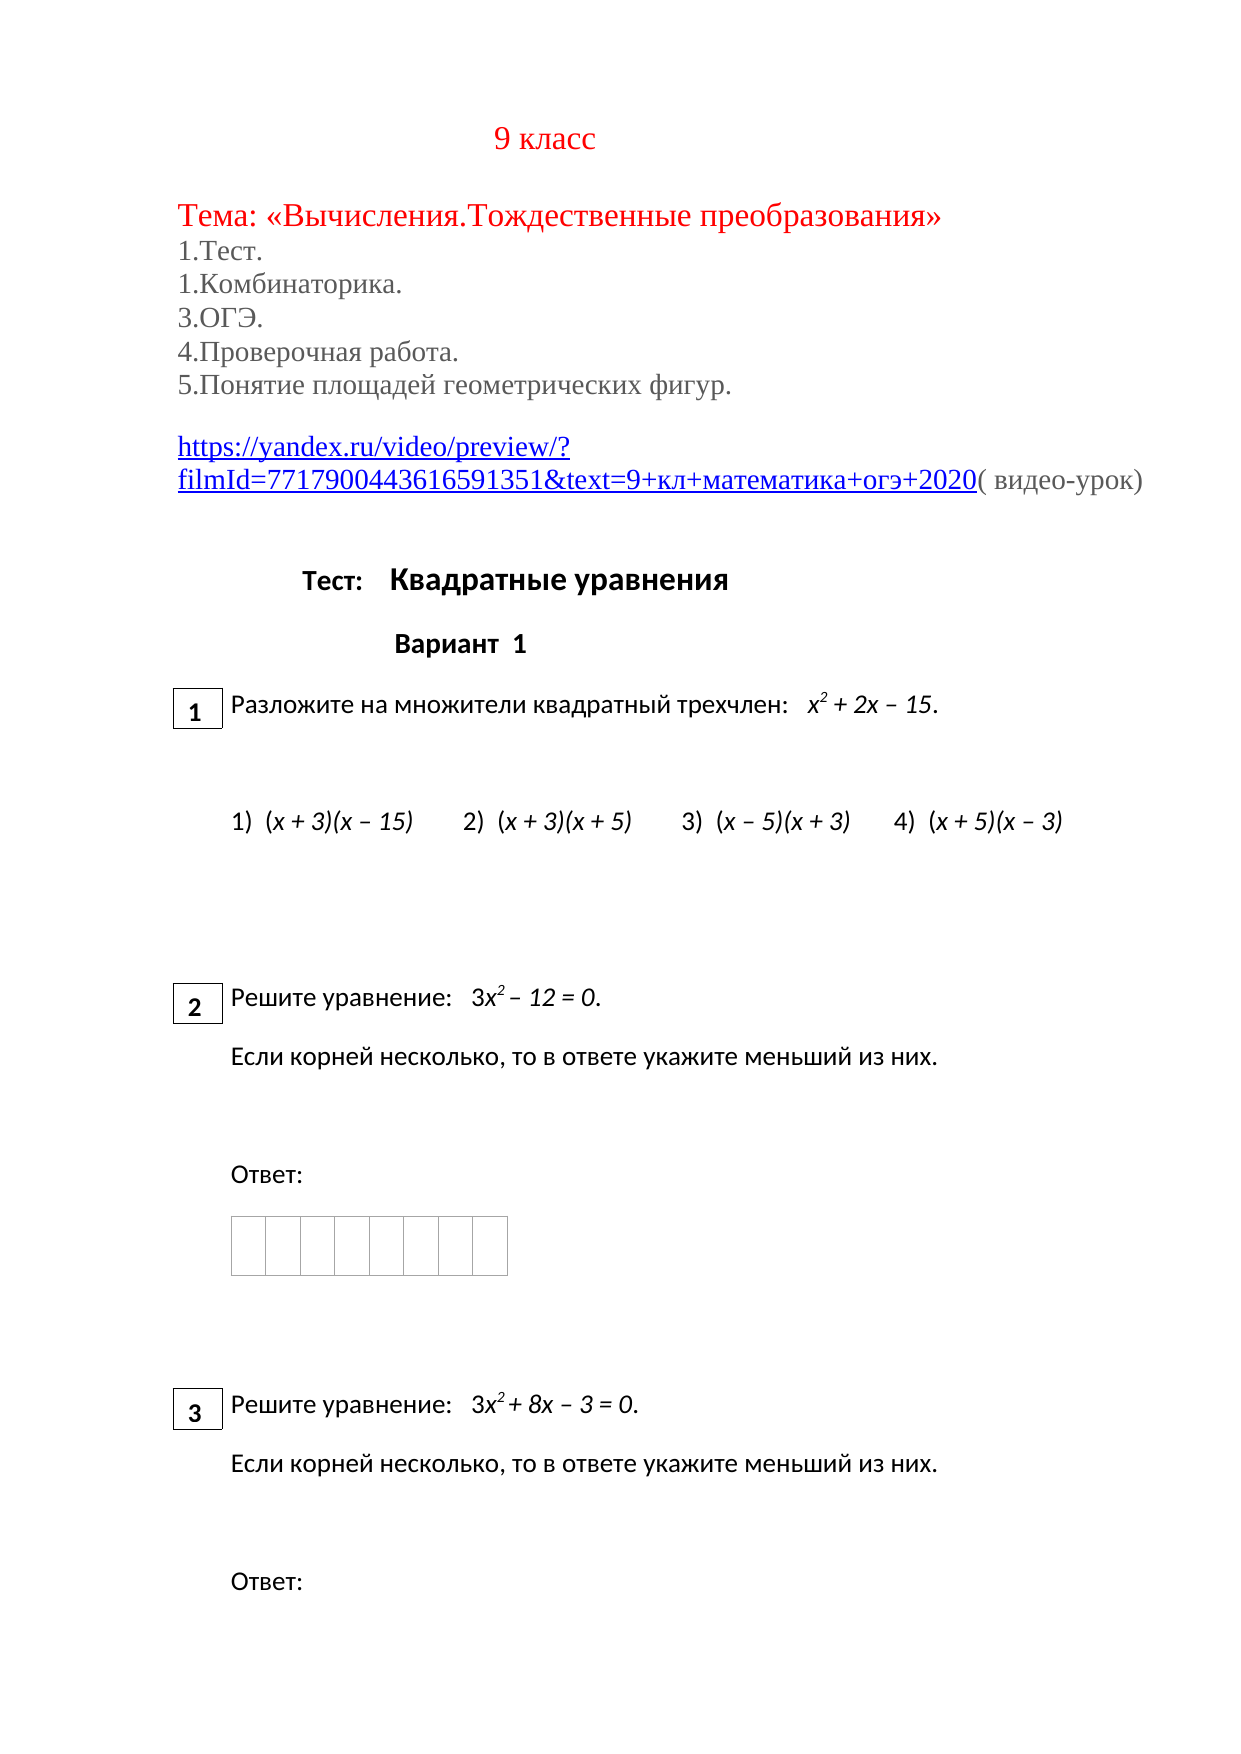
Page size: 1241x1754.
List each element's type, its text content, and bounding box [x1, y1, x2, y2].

table_cell [166, 1388, 219, 1621]
text 4.Проверочная работа. [177, 334, 1152, 367]
text 1.Тест. [177, 233, 1152, 267]
table_cell Решите уравнение: 3х2 – 12 = 0. Если корней несколько, то в ответе укажите меньший из них. Ответ: [219, 981, 1163, 1387]
text 1.Комбинаторика. [177, 267, 1152, 300]
text Вариант 1 [177, 625, 1152, 661]
text https://yandex.ru/video/preview/?filmId=7717900443616591351&text=9+кл+математика+огэ+2020( видео-урок) [177, 429, 1152, 496]
text 3.ОГЭ. [177, 300, 1152, 334]
text Тема: «Вычисления.Тождественные преобразования» [177, 195, 1152, 233]
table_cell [219, 1388, 1163, 1621]
table_header Разложите на множители квадратный трехчлен: х2 + 2х – 15. 1) (х + 3)(х – 15) 2) (х + 3)(х + 5) 3) (х – 5)(х + 3) 4) (х + 5)(х – 3) [219, 687, 1163, 981]
table_header [166, 687, 219, 981]
text 9 класс [177, 118, 1152, 156]
table_cell [166, 981, 219, 1387]
text Тест: Квадратные уравнения [177, 558, 1152, 598]
text 5.Понятие площадей геометрических фигур. [177, 367, 1152, 401]
